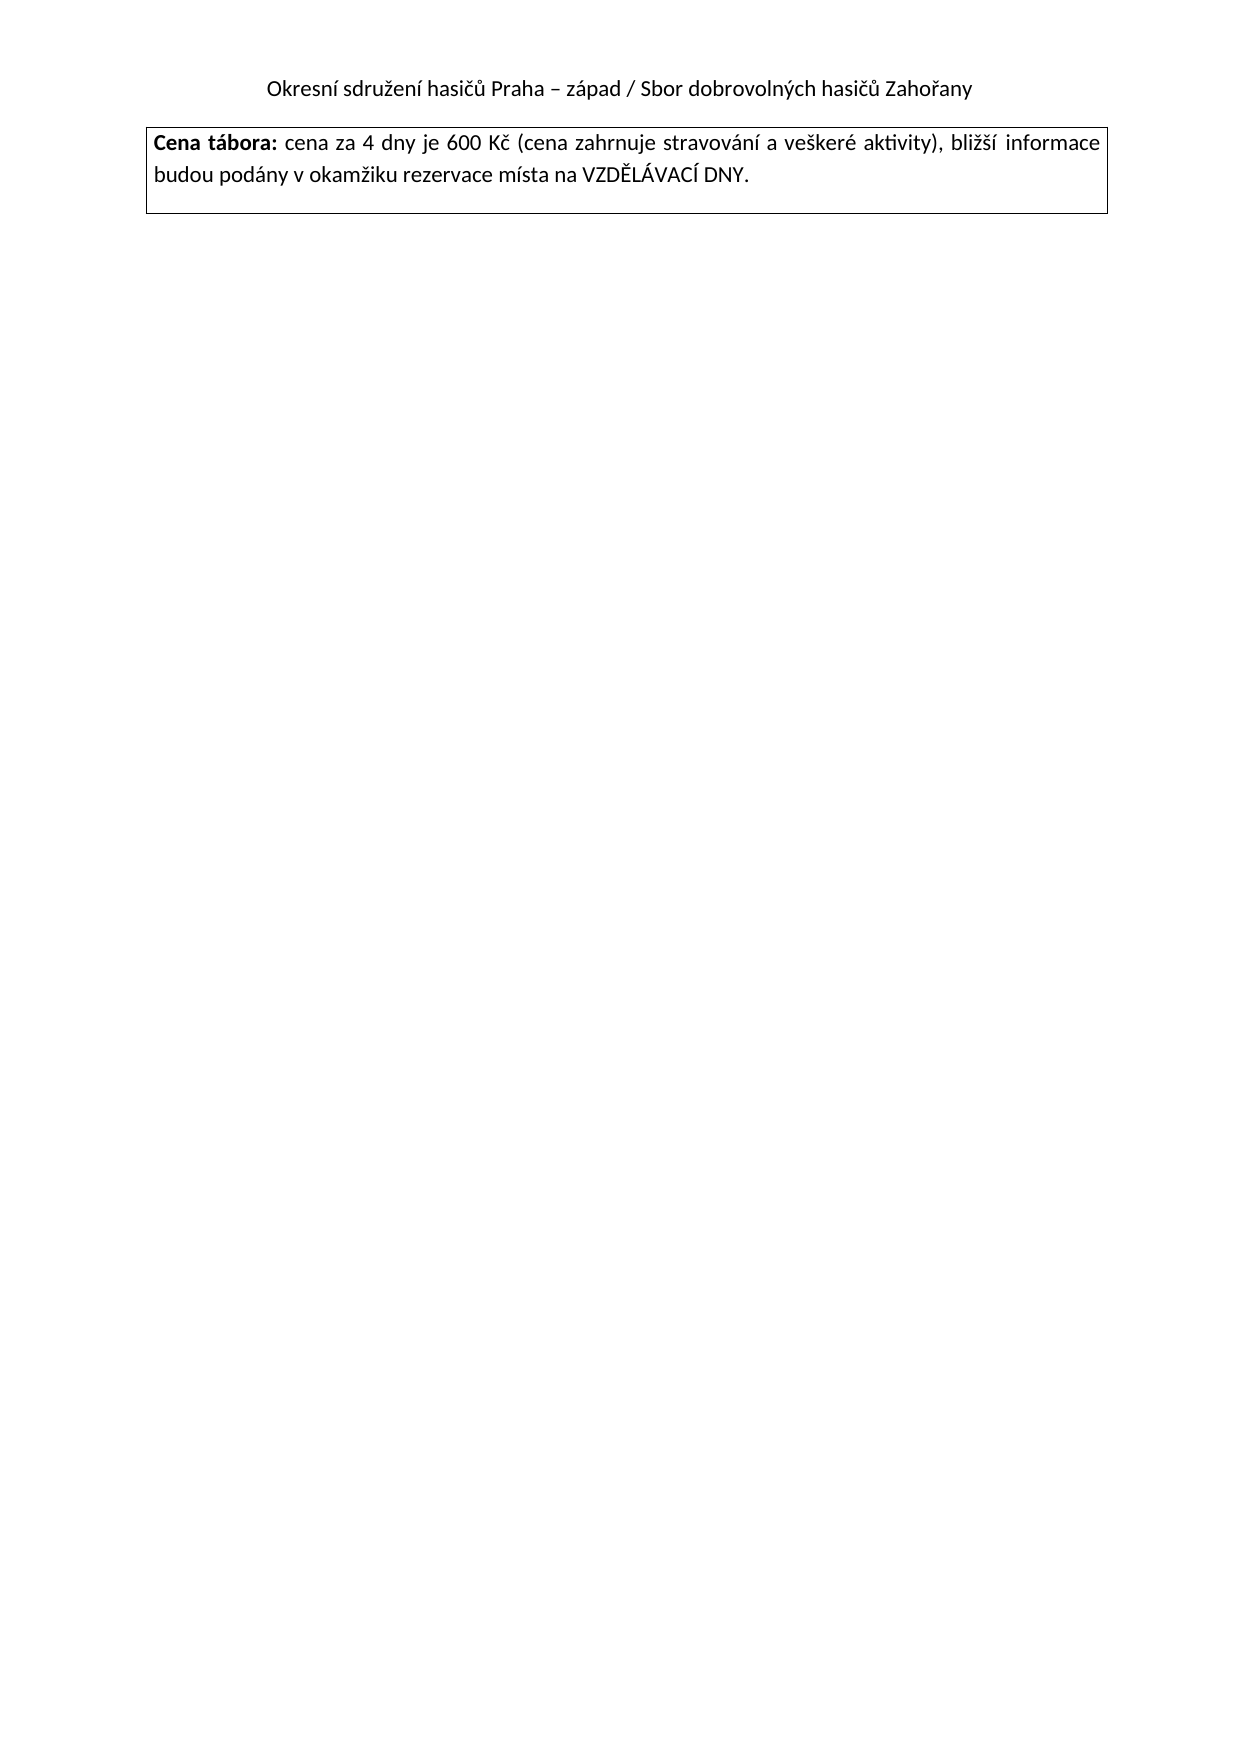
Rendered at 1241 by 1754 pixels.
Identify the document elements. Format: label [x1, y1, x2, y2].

table_header [147, 128, 1107, 212]
